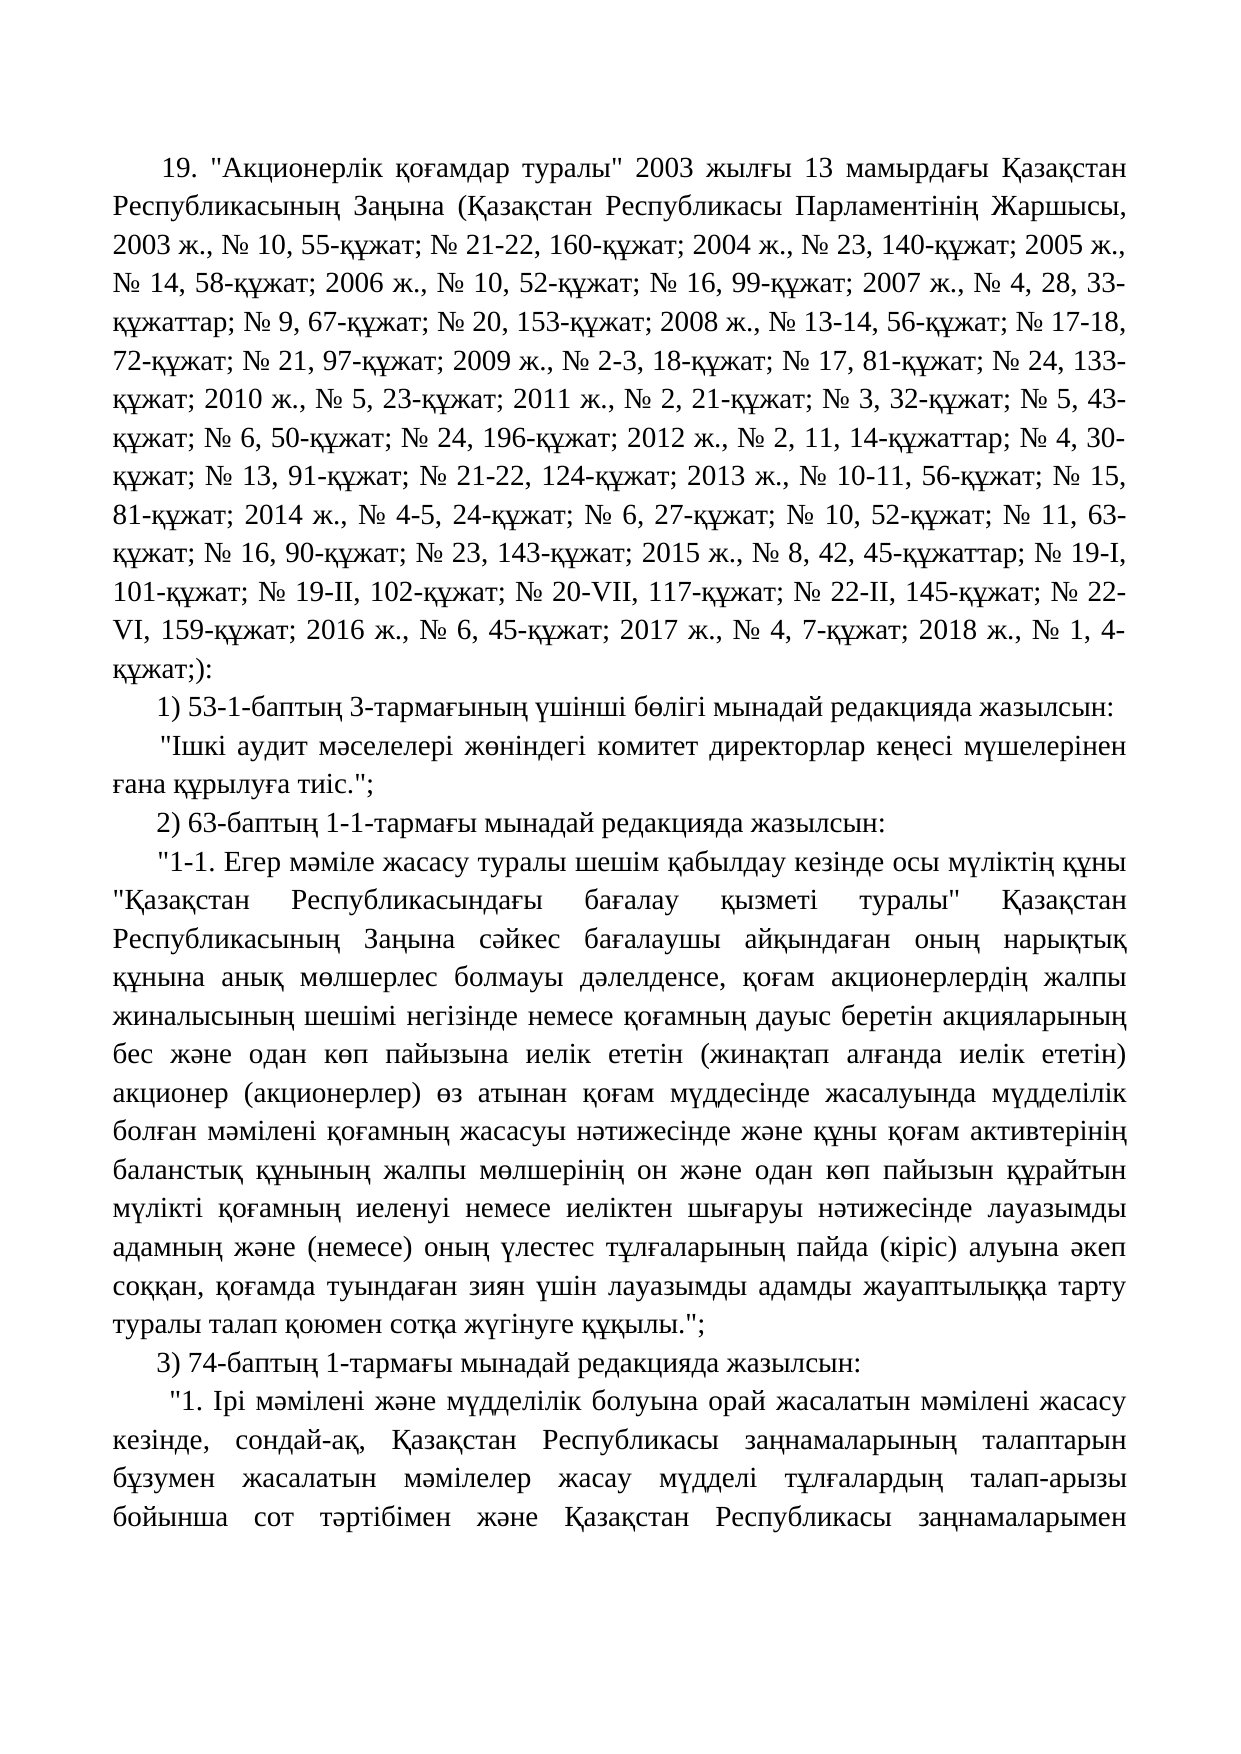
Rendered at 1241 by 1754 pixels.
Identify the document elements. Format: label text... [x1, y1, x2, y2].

text 2) 63-баптың 1-1-тармағы мынадай редакцияда жазылсын: [112, 805, 1128, 839]
text "Ішкі аудит мәселелері жөніндегі комитет директорлар кеңесі мүшелерінен ғана құрылуға тиіс."; [112, 728, 1128, 800]
text 1) 53-1-баптың 3-тармағының үшінші бөлігі мынадай редакцияда жазылсын: [112, 689, 1128, 723]
text 3) 74-баптың 1-тармағы мынадай редакцияда жазылсын: [112, 1345, 1128, 1378]
text "1-1. Егер мәміле жасасу туралы шешім қабылдау кезінде осы мүліктің құны "Қазақстан Республикасындағы бағалау қызметі туралы" Қазақстан Республикасының Заңына сәйкес бағалаушы айқындаған оның нарықтық құнына анық мөлшерлес болмауы дәлелденсе, қоғам акционерлердің жалпы жиналысының шешімі негізінде немесе қоғамның дауыс беретін акцияларының бес және одан көп пайызына иелік ететін (жинақтап алғанда иелік ететін) акционер (акционерлер) өз атынан қоғам мүддесінде жасалуында мүдделілік болған мәмілені қоғамның жасасуы нәтижесінде және құны қоғам активтерінің баланстық құнының жалпы мөлшерінің он және одан көп пайызын құрайтын мүлікті қоғамның иеленуі немесе иеліктен шығаруы нәтижесінде лауазымды адамның және (немесе) оның үлестес тұлғаларының пайда (кіріс) алуына әкеп соққан, қоғамда туындаған зиян үшін лауазымды адамды жауаптылыққа тарту туралы талап қоюмен сотқа жүгінуге құқылы."; [112, 844, 1128, 1340]
text 19. "Акционерлік қоғамдар туралы" 2003 жылғы 13 мамырдағы Қазақстан Республикасының Заңына (Қазақстан Республикасы Парламентінің Жаршысы, 2003 ж., № 10, 55-құжат; № 21-22, 160-құжат; 2004 ж., № 23, 140-құжат; 2005 ж., № 14, 58-құжат; 2006 ж., № 10, 52-құжат; № 16, 99-құжат; 2007 ж., № 4, 28, 33-құжаттар; № 9, 67-құжат; № 20, 153-құжат; 2008 ж., № 13-14, 56-құжат; № 17-18, 72-құжат; № 21, 97-құжат; 2009 ж., № 2-3, 18-құжат; № 17, 81-құжат; № 24, 133-құжат; 2010 ж., № 5, 23-құжат; 2011 ж., № 2, 21-құжат; № 3, 32-құжат; № 5, 43-құжат; № 6, 50-құжат; № 24, 196-құжат; 2012 ж., № 2, 11, 14-құжаттар; № 4, 30-құжат; № 13, 91-құжат; № 21-22, 124-құжат; 2013 ж., № 10-11, 56-құжат; № 15, 81-құжат; 2014 ж., № 4-5, 24-құжат; № 6, 27-құжат; № 10, 52-құжат; № 11, 63-құжат; № 16, 90-құжат; № 23, 143-құжат; 2015 ж., № 8, 42, 45-құжаттар; № 19-I, 101-құжат; № 19-II, 102-құжат; № 20-VII, 117-құжат; № 22-II, 145-құжат; № 22-VI, 159-құжат; 2016 ж., № 6, 45-құжат; 2017 ж., № 4, 7-құжат; 2018 ж., № 1, 4-құжат;): [112, 150, 1128, 684]
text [112, 1383, 1128, 1532]
